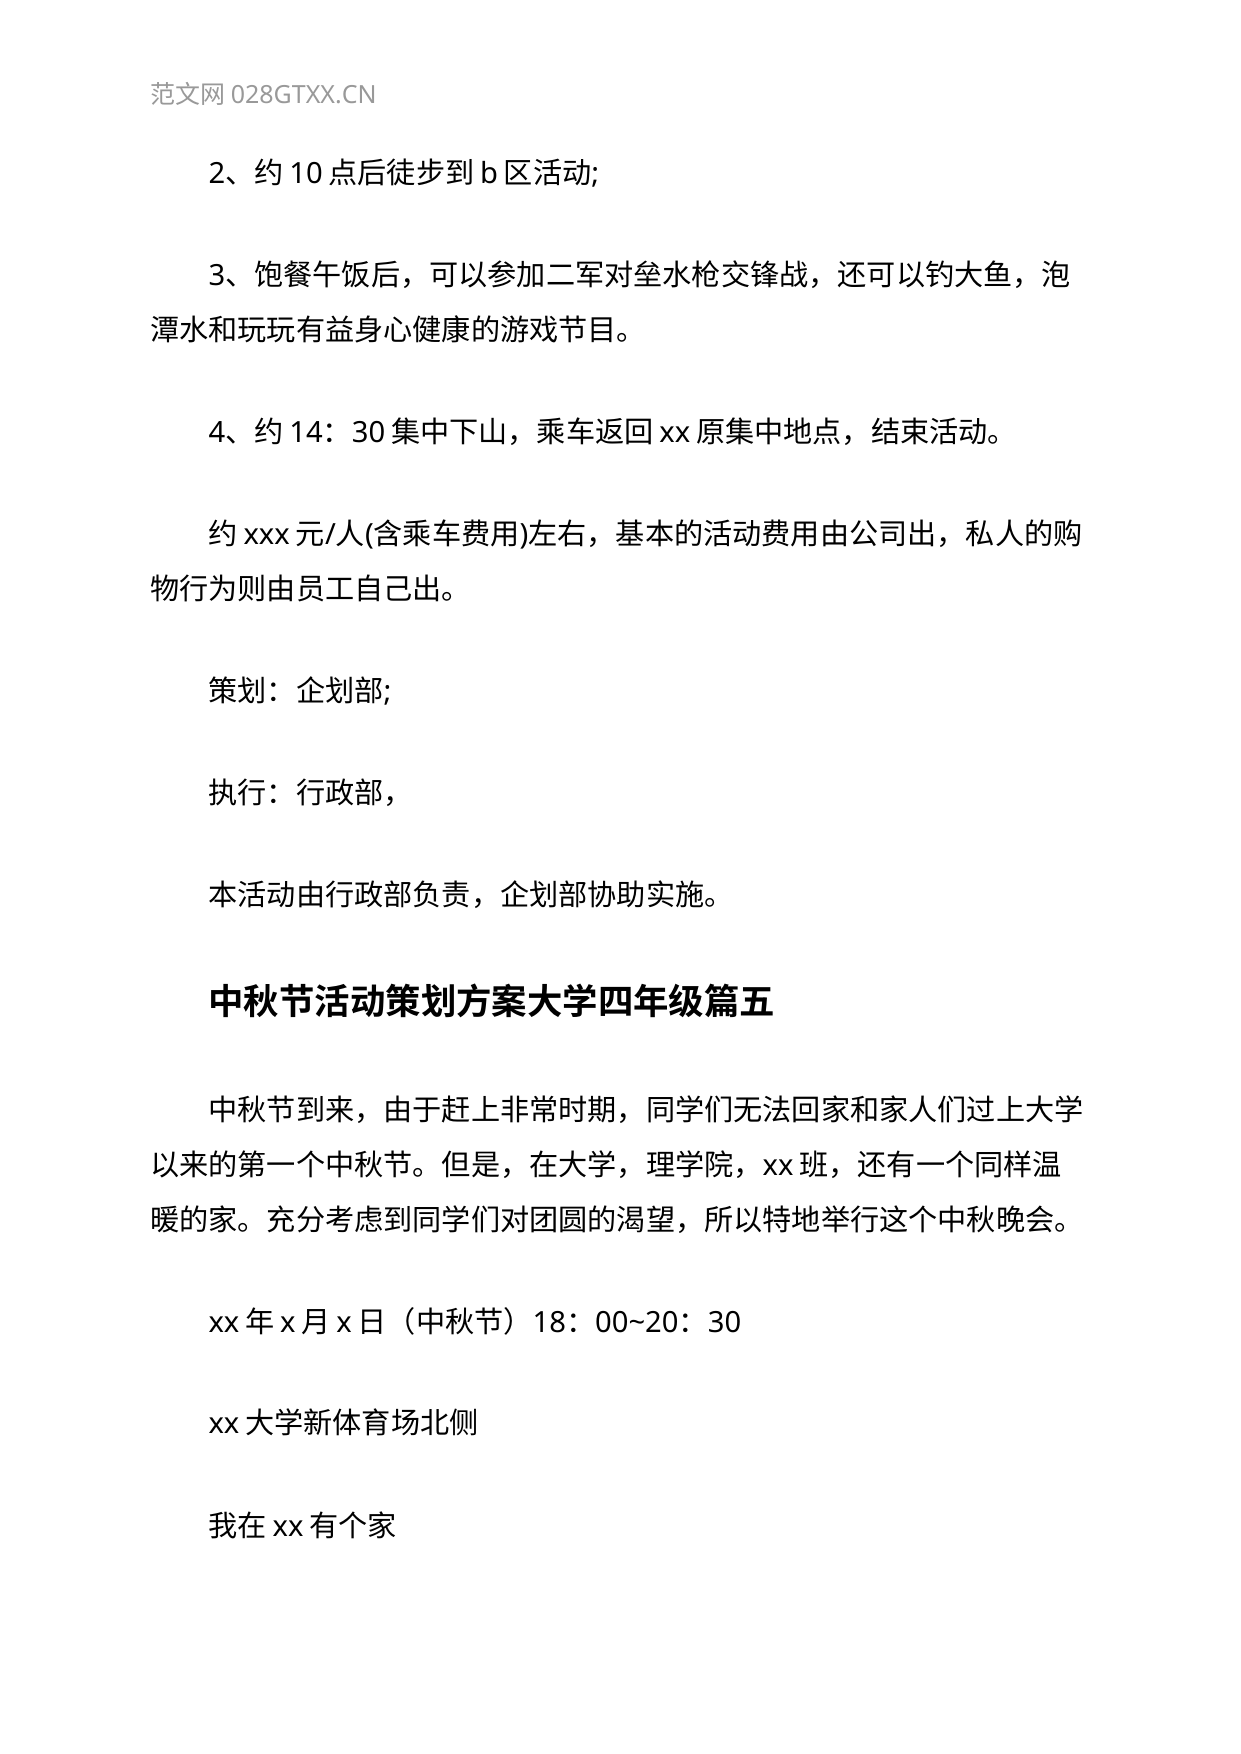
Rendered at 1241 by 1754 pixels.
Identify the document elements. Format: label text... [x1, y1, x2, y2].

text 中秋节到来，由于赶上非常时期，同学们无法回家和家人们过上大学以来的第一个中秋节。但是，在大学，理学院，xx班，还有一个同样温暖的家。充分考虑到同学们对团圆的渴望，所以特地举行这个中秋晚会。 [150, 1086, 1090, 1239]
text 2、约10点后徒步到b区活动; [150, 150, 1090, 192]
text 4、约14：30集中下山，乘车返回xx原集中地点，结束活动。 [150, 409, 1090, 451]
text xx年x月x日（中秋节）18：00~20：30 [150, 1298, 1090, 1341]
text 中秋节活动策划方案大学四年级篇五 [150, 973, 1090, 1024]
text 3、饱餐午饭后，可以参加二军对垒水枪交锋战，还可以钓大鱼，泡潭水和玩玩有益身心健康的游戏节目。 [150, 252, 1090, 349]
text xx大学新体育场北侧 [150, 1400, 1090, 1442]
text 策划：企划部; [150, 667, 1090, 710]
text 本活动由行政部负责，企划部协助实施。 [150, 871, 1090, 913]
text 执行：行政部， [150, 769, 1090, 812]
text 我在xx有个家 [150, 1502, 1090, 1544]
text 约xxx元/人(含乘车费用)左右，基本的活动费用由公司出，私人的购物行为则由员工自己出。 [150, 511, 1090, 608]
